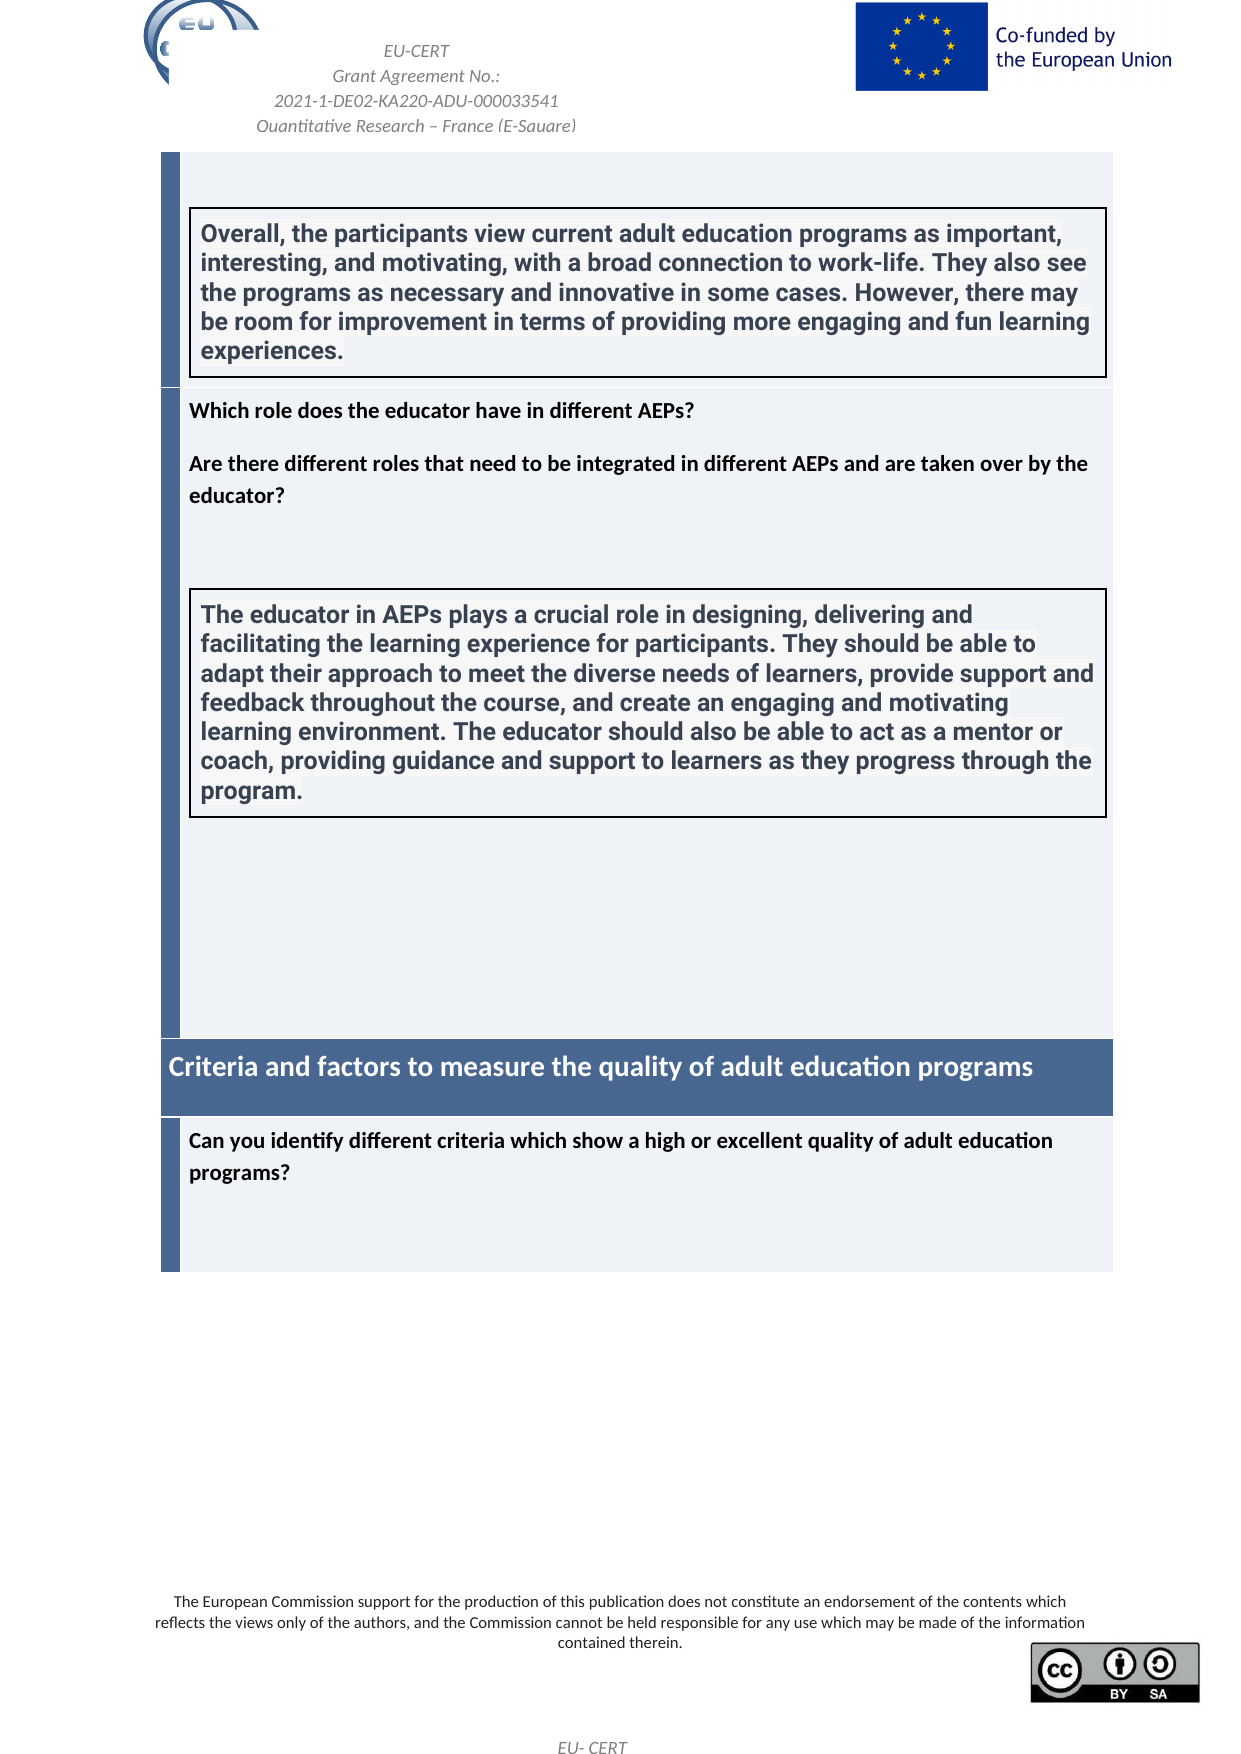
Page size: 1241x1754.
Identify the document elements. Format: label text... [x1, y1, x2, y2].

picture [1027, 1638, 1202, 1705]
picture [853, 0, 1180, 94]
table_cell [161, 152, 180, 387]
table_cell [161, 388, 180, 1038]
table_cell Criteria and factors to measure the quality of adult education programs [161, 1039, 1113, 1116]
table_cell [181, 1118, 1113, 1272]
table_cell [181, 152, 1113, 387]
table_cell [161, 1118, 180, 1272]
table_cell Which role does the educator have in different AEPs? Are there different roles that need to be integrated in different AEPs and are taken over by the educator? [181, 388, 1113, 1038]
